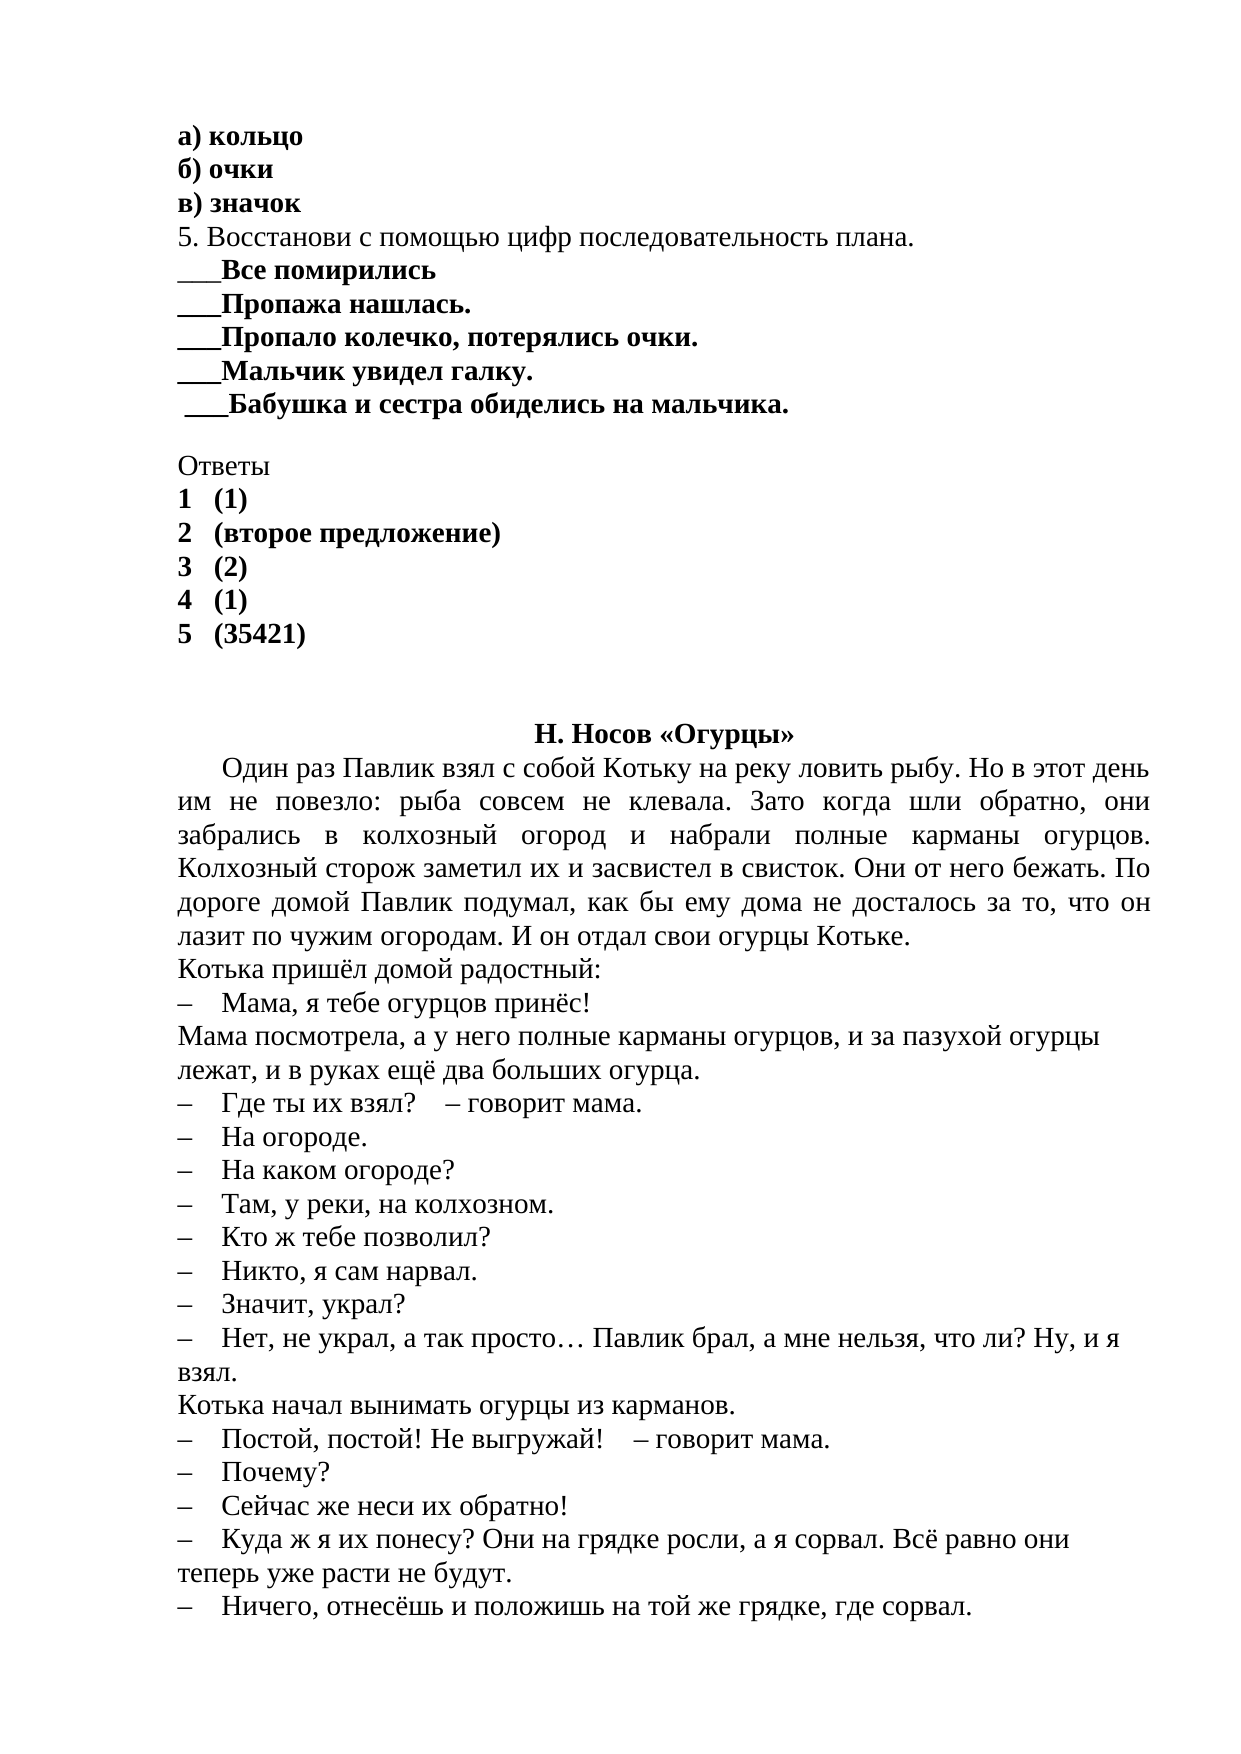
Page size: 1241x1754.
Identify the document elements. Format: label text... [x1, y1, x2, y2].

text ___Пропажа нашлась. ___Пропало колечко, потерялись очки. [177, 286, 1152, 353]
text – Куда ж я их понесу? Они на грядке росли, а я сорвал. Всё равно они теперь уже расти не будут. [177, 1521, 1152, 1588]
text б) очки [177, 152, 1152, 185]
text Мама посмотрела, а у него полные карманы огурцов, и за пазухой огурцы лежат, и в руках ещё два больших огурца. [177, 1018, 1152, 1085]
text – Мама, я тебе огурцов принёс! [177, 985, 1152, 1018]
text – На огороде. [177, 1119, 1152, 1152]
text Один раз Павлик взял с собой Котьку на реку ловить рыбу. Но в этот день им не повезло: рыба совсем не клевала. Зато когда шли обратно, они забрались в колхозный огород и набрали полные карманы огурцов. Колхозный сторож заметил их и засвистел в свисток. Они от него бежать. По дороге домой Павлик подумал, как бы ему дома не досталось за то, что он лазит по чужим огородам. И он отдал свои огурцы Котьке. [177, 750, 1152, 951]
text – Постой, постой! Не выгружай! – говорит мама. [177, 1421, 1152, 1454]
text в) значок [177, 185, 1152, 219]
text – Кто ж тебе позволил? [177, 1219, 1152, 1253]
text – Сейчас же неси их обратно! [177, 1488, 1152, 1521]
text ___Мальчик увидел галку. [177, 353, 1152, 386]
text – Где ты их взял? – говорит мама. [177, 1085, 1152, 1119]
text 5. Восстанови с помощью цифр последовательность плана. [177, 219, 1152, 252]
text ___Бабушка и сестра обиделись на мальчика. [177, 386, 1152, 420]
text 3 (2) [177, 549, 1152, 582]
text 4 (1) [177, 582, 1152, 616]
text – Никто, я сам нарвал. [177, 1253, 1152, 1287]
text Ответы [177, 448, 1152, 482]
text Котька начал вынимать огурцы из карманов. [177, 1387, 1152, 1421]
text – На каком огороде? [177, 1152, 1152, 1186]
text 5 (35421) [177, 616, 1152, 649]
text Котька пришёл домой радостный: [177, 951, 1152, 985]
text а) кольцо [177, 118, 1152, 152]
text ___Все помирились [177, 252, 1152, 286]
text – Почему? [177, 1454, 1152, 1488]
text 2 (второе предложение) [177, 515, 1152, 549]
text – Значит, украл? [177, 1287, 1152, 1320]
text Н. Носов «Огурцы» [177, 716, 1152, 750]
text – Там, у реки, на колхозном. [177, 1186, 1152, 1219]
text – Ничего, отнесёшь и положишь на той же грядке, где сорвал. [177, 1588, 1152, 1622]
text 1 (1) [177, 482, 1152, 515]
text – Нет, не украл, а так просто… Павлик брал, а мне нельзя, что ли? Ну, и я взял. [177, 1320, 1152, 1387]
